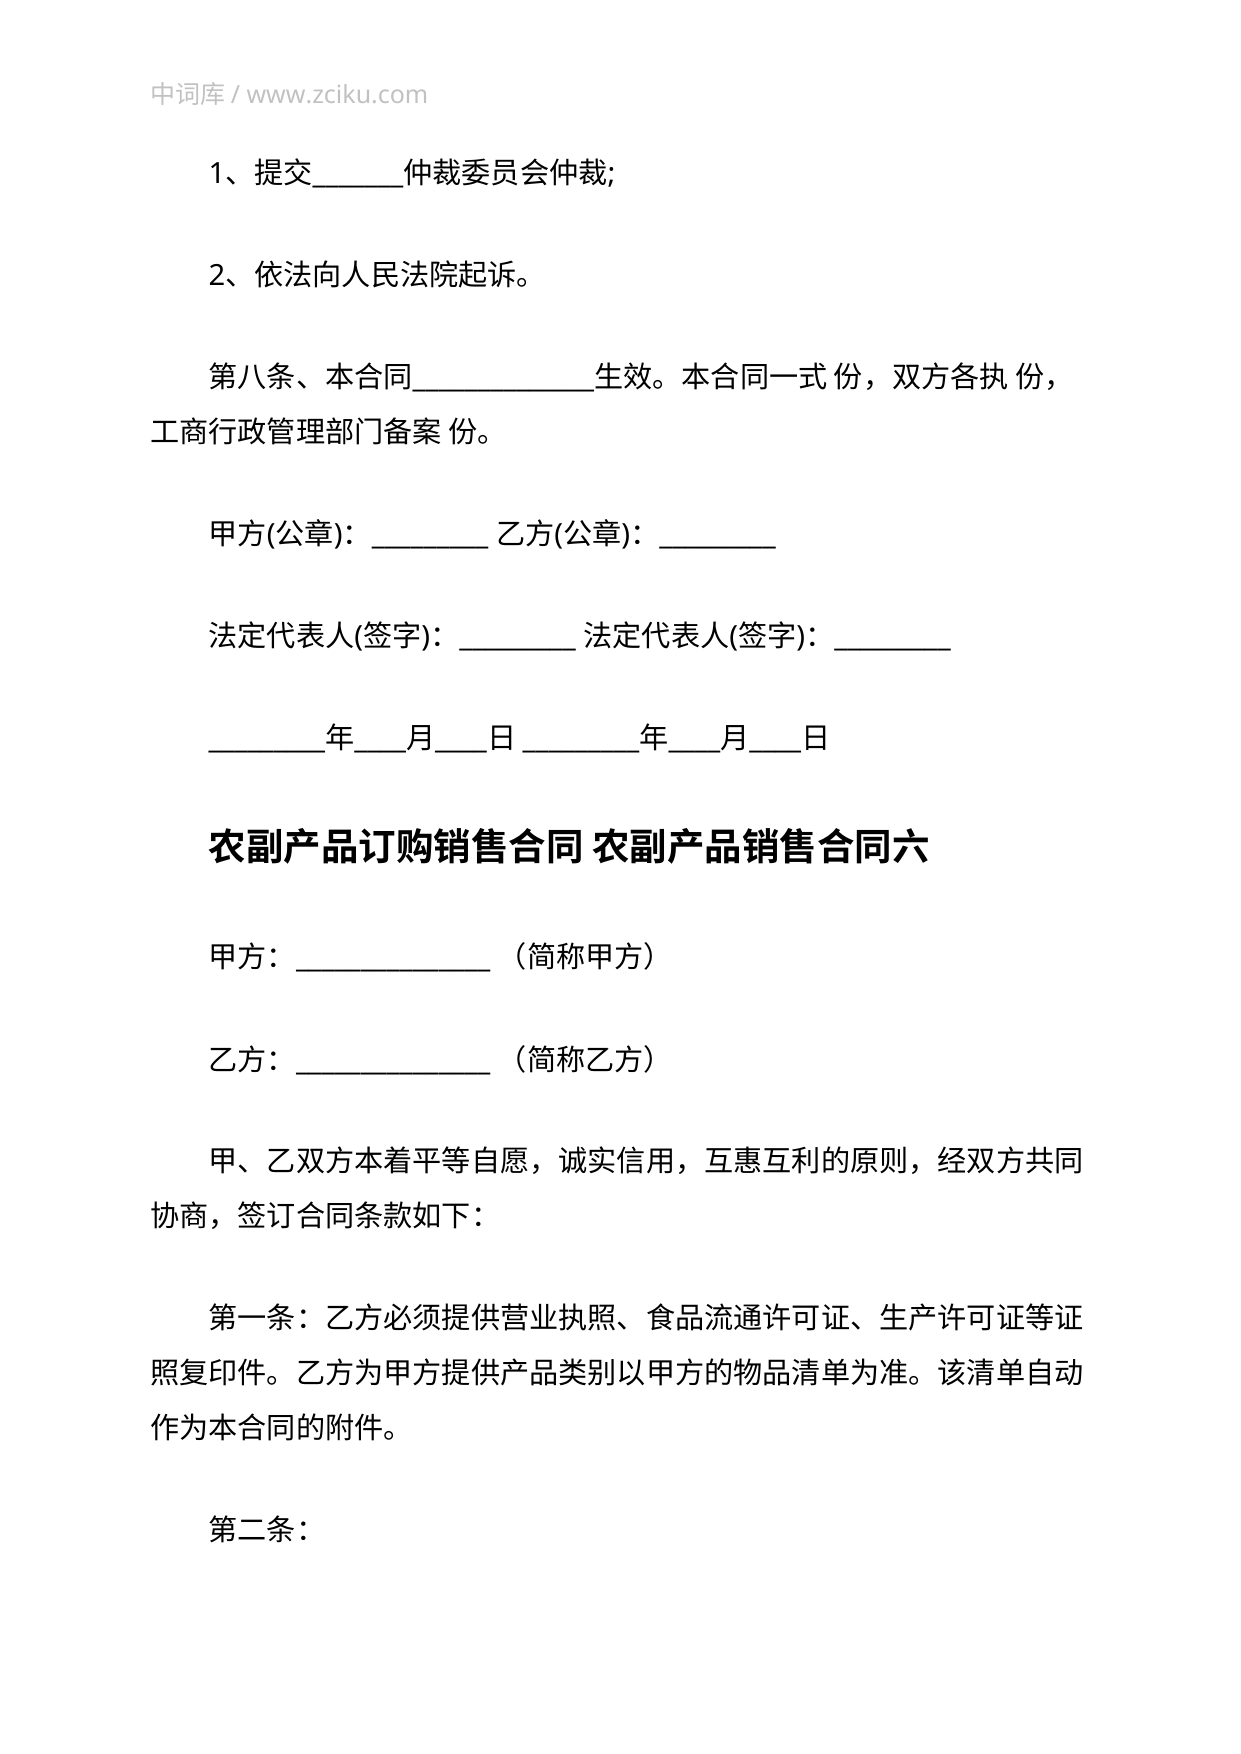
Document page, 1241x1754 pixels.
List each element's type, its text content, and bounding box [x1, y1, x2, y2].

text 第八条、本合同______________生效。本合同一式 份，双方各执 份，工商行政管理部门备案 份。 [150, 354, 1090, 451]
text 1、提交_______仲裁委员会仲裁; [150, 150, 1090, 192]
text 乙方：_______________ （简称乙方） [150, 1036, 1090, 1078]
text 甲方(公章)：_________ 乙方(公章)：_________ [150, 511, 1090, 553]
text 法定代表人(签字)：_________ 法定代表人(签字)：_________ [150, 613, 1090, 655]
text 甲方：_______________ （简称甲方） [150, 934, 1090, 976]
text 农副产品订购销售合同 农副产品销售合同六 [150, 817, 1090, 871]
text 2、依法向人民法院起诉。 [150, 252, 1090, 294]
text 第二条： [150, 1506, 1090, 1548]
text 甲、乙双方本着平等自愿，诚实信用，互惠互利的原则，经双方共同协商，签订合同条款如下： [150, 1138, 1090, 1235]
text 第一条：乙方必须提供营业执照、食品流通许可证、生产许可证等证照复印件。乙方为甲方提供产品类别以甲方的物品清单为准。该清单自动作为本合同的附件。 [150, 1295, 1090, 1447]
text _________年____月____日 _________年____月____日 [150, 715, 1090, 757]
